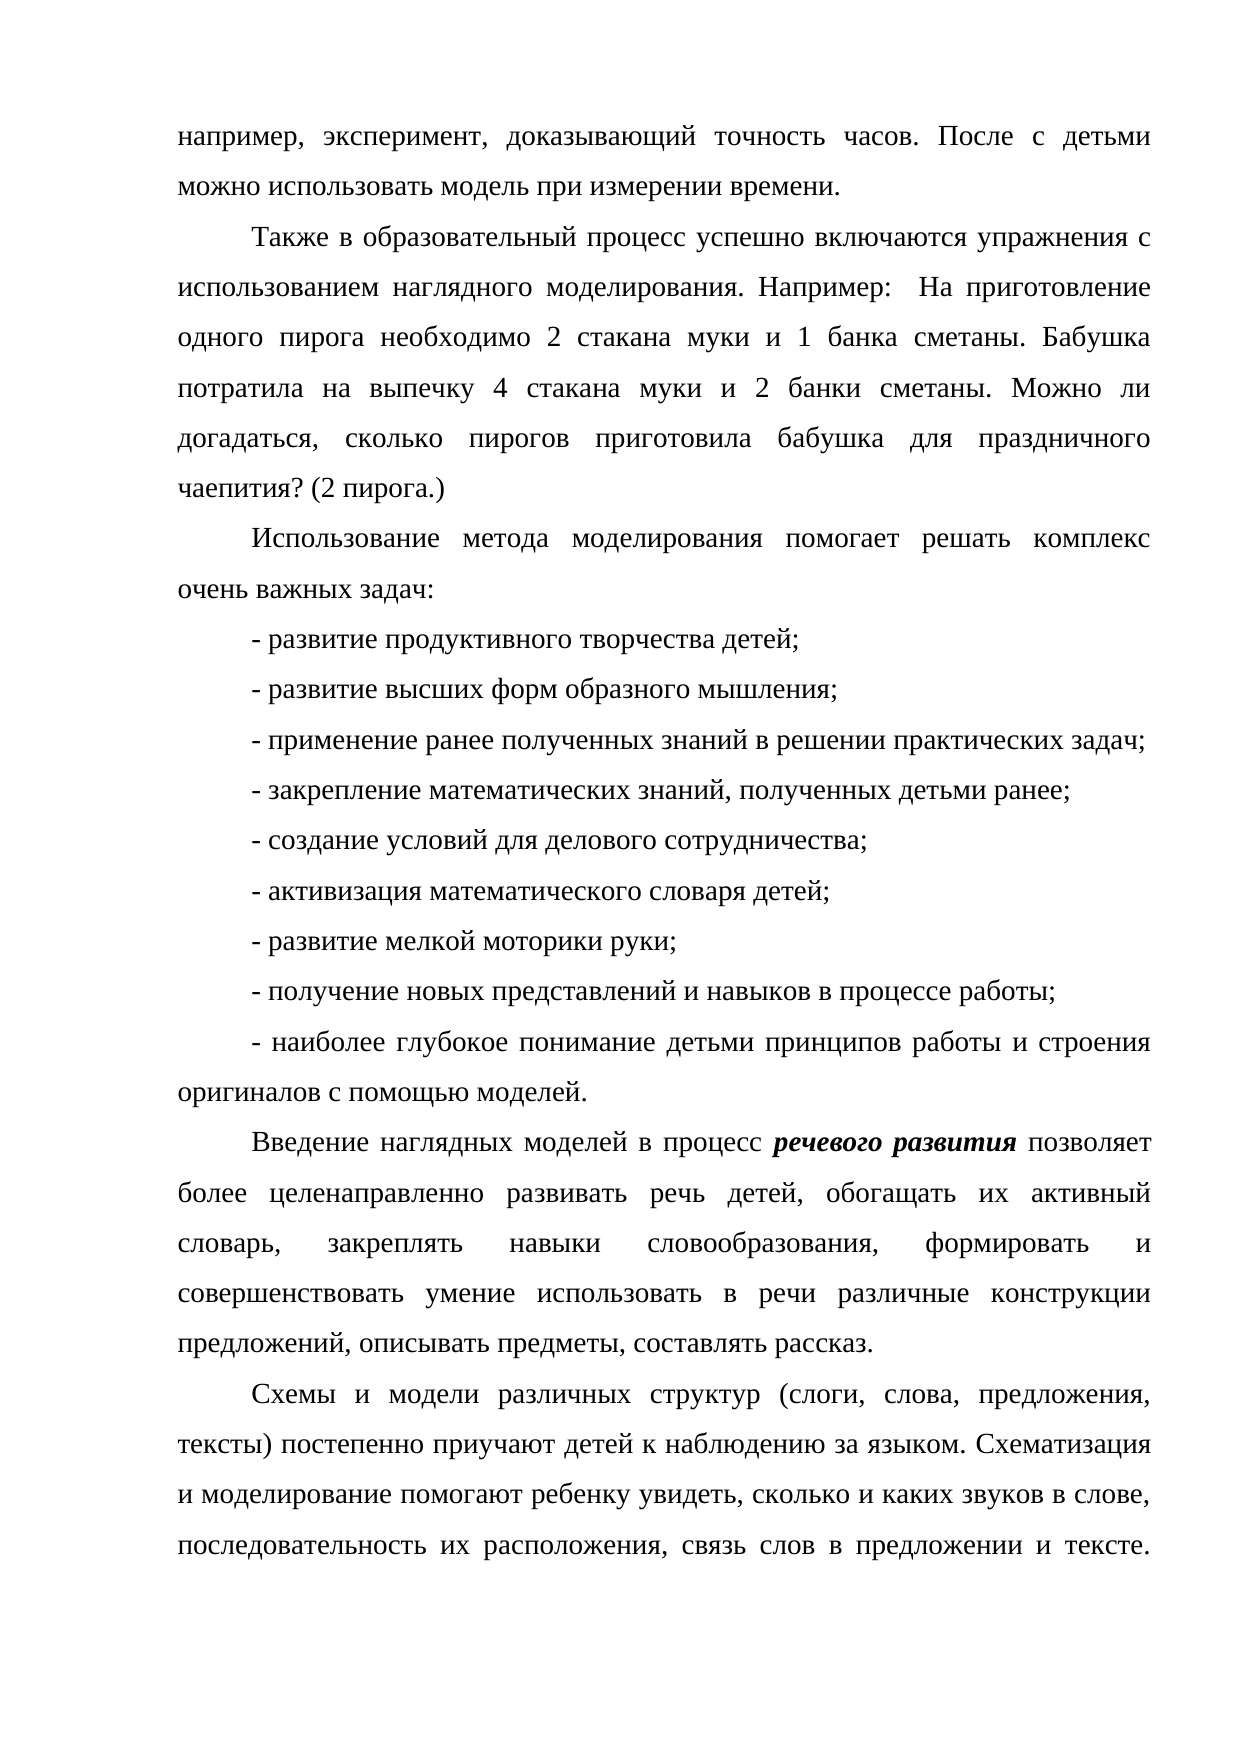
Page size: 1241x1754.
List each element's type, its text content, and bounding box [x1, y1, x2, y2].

text - создание условий для делового сотрудничества; [177, 822, 1152, 856]
text - применение ранее полученных знаний в решении практических задач; [177, 722, 1152, 755]
text Использование метода моделирования помогает решать комплекс очень важных задач: [177, 521, 1152, 604]
text - закрепление математических знаний, полученных детьми ранее; [177, 772, 1152, 806]
text - развитие продуктивного творчества детей; [177, 621, 1152, 655]
text - развитие высших форм образного мышления; [177, 672, 1152, 705]
text Также в образовательный процесс успешно включаются упражнения с использованием наглядного моделирования. Например: На приготовление одного пирога необходимо 2 стакана муки и 1 банка сметаны. Бабушка потратила на выпечку 4 стакана муки и 2 банки сметаны. Можно ли догадаться, сколько пирогов приготовила бабушка для праздничного чаепития? (2 пирога.) [177, 219, 1152, 504]
text - получение новых представлений и навыков в процессе работы; [177, 973, 1152, 1007]
text - наиболее глубокое понимание детьми принципов работы и строения оригиналов с помощью моделей. [177, 1024, 1152, 1108]
text - активизация математического словаря детей; [177, 873, 1152, 906]
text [177, 1376, 1152, 1560]
text - развитие мелкой моторики руки; [177, 923, 1152, 957]
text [177, 118, 1152, 202]
text Введение наглядных моделей в процесс речевого развития позволяет более целенаправленно развивать речь детей, обогащать их активный словарь, закреплять навыки словообразования, формировать и совершенствовать умение использовать в речи различные конструкции предложений, описывать предметы, составлять рассказ. [177, 1124, 1152, 1359]
